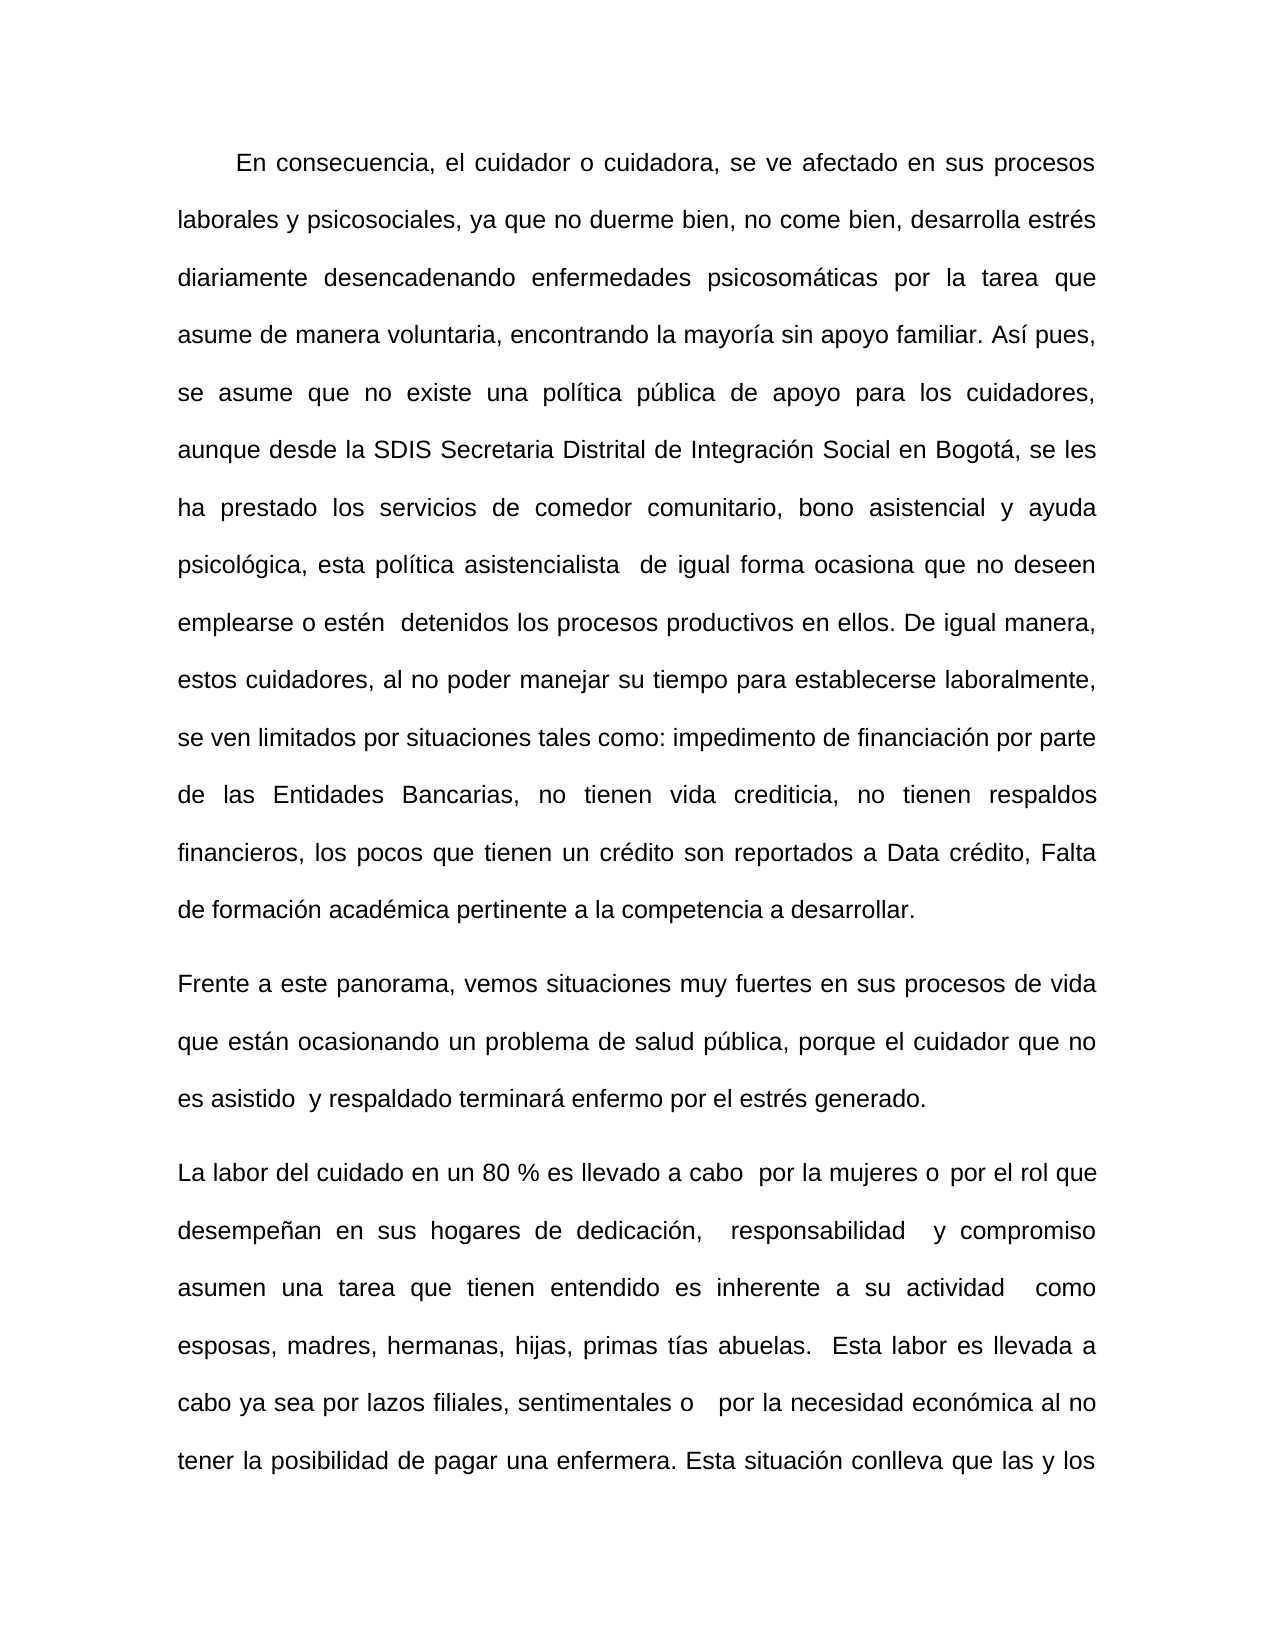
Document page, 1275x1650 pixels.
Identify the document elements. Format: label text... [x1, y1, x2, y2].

text En consecuencia, el cuidador o cuidadora, se ve afectado en sus procesos laborales y psicosociales, ya que no duerme bien, no come bien, desarrolla estrés diariamente desencadenando enfermedades psicosomáticas por la tarea que asume de manera voluntaria, encontrando la mayoría sin apoyo familiar. Así pues, se asume que no existe una política pública de apoyo para los cuidadores, aunque desde la SDIS Secretaria Distrital de Integración Social en Bogotá, se les ha prestado los servicios de comedor comunitario, bono asistencial y ayuda psicológica, esta política asistencialista de igual forma ocasiona que no deseen emplearse o estén detenidos los procesos productivos en ellos. De igual manera, estos cuidadores, al no poder manejar su tiempo para establecerse laboralmente, se ven limitados por situaciones tales como: impedimento de financiación por parte de las Entidades Bancarias, no tienen vida crediticia, no tienen respaldos financieros, los pocos que tienen un crédito son reportados a Data crédito, Falta de formación académica pertinente a la competencia a desarrollar. [177, 148, 1098, 924]
text Frente a este panorama, vemos situaciones muy fuertes en sus procesos de vida que están ocasionando un problema de salud pública, porque el cuidador que no es asistido y respaldado terminará enfermo por el estrés generado. [177, 969, 1098, 1113]
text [177, 1158, 1098, 1475]
